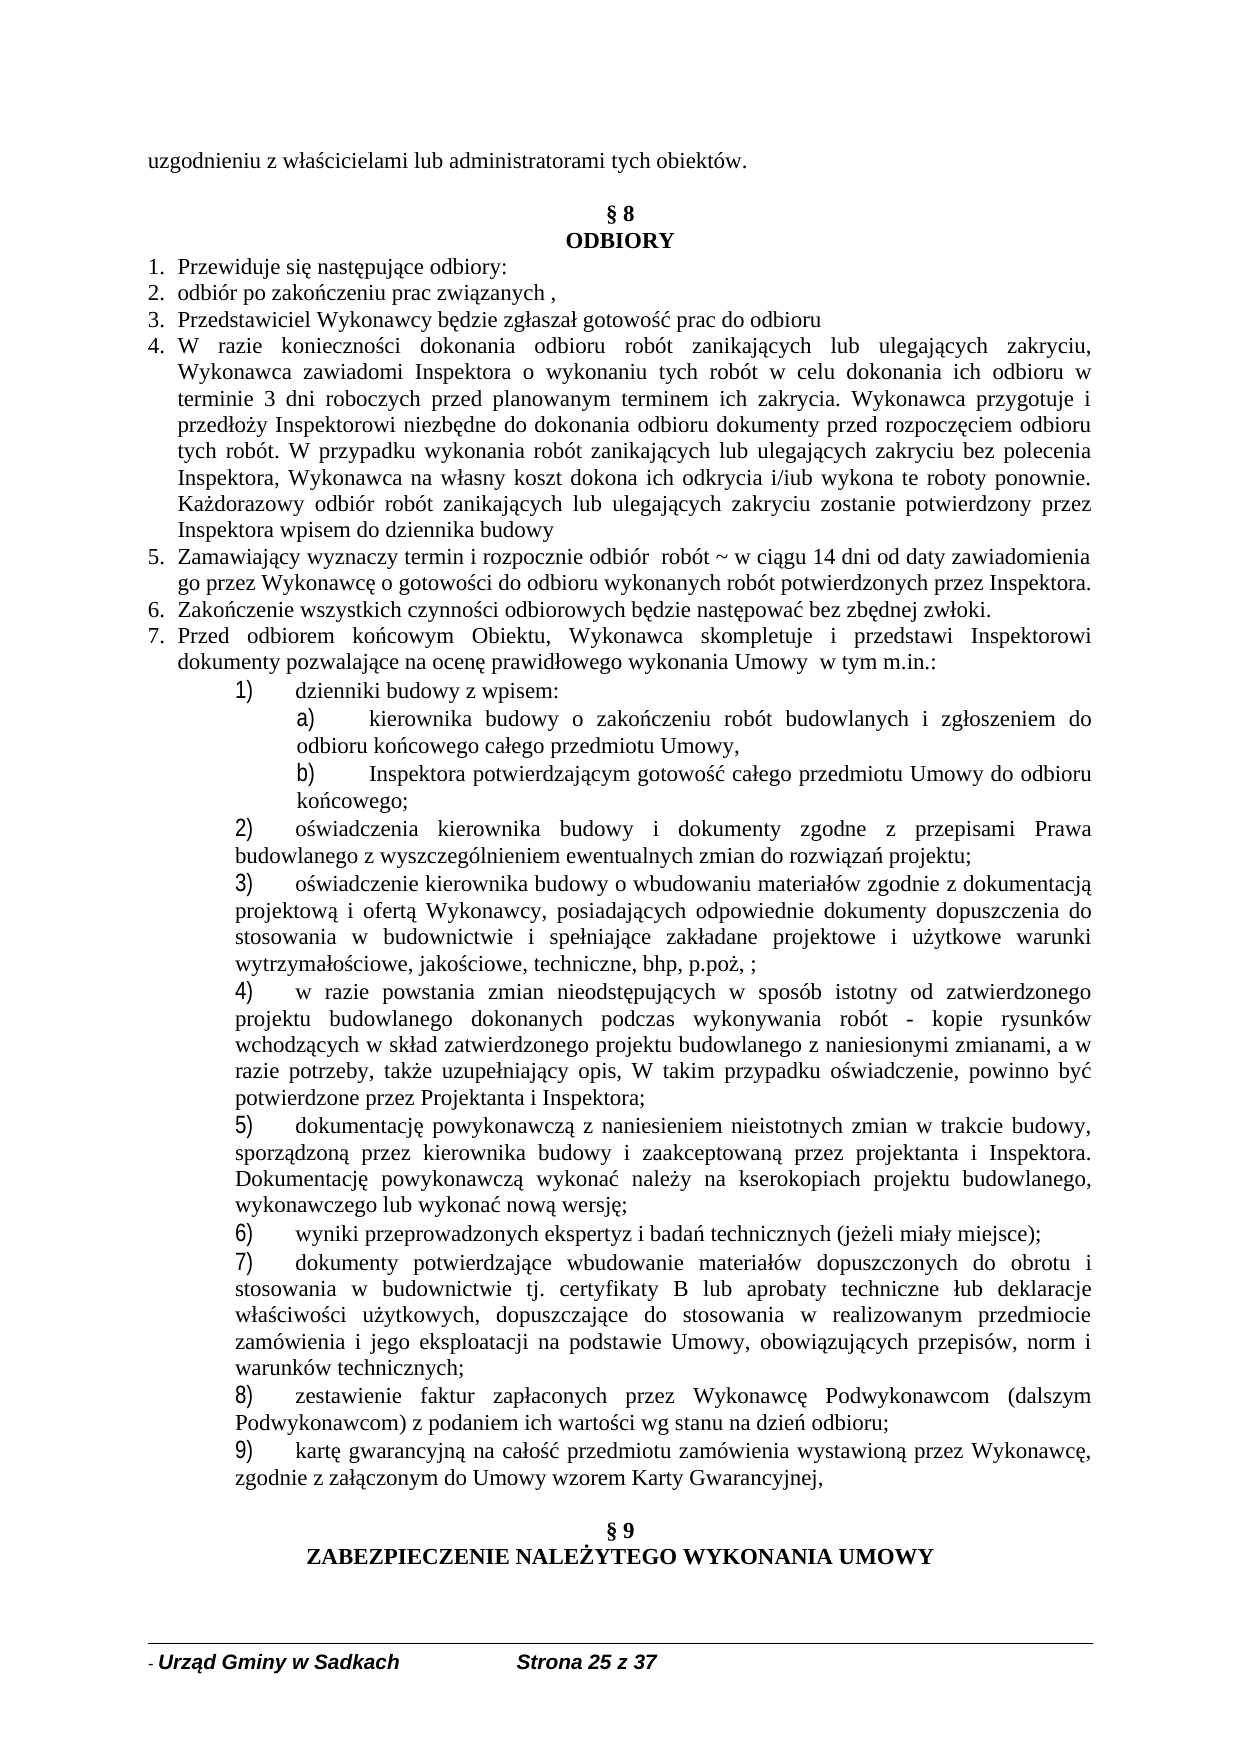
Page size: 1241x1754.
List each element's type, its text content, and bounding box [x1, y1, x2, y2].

list w razie powstania zmian nieodstępujących w sposób istotny od zatwierdzonego projektu budowlanego dokonanych podczas wykonywania robót - kopie rysunków wchodzących w skład zatwierdzonego projektu budowlanego z naniesionymi zmianami, a w razie potrzeby, także uzupełniający opis, W takim przypadku oświadczenie, powinno być potwierdzone przez Projektanta i Inspektora; [235, 976, 1093, 1110]
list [148, 148, 1093, 174]
list oświadczenie kierownika budowy o wbudowaniu materiałów zgodnie z dokumentacją projektową i ofertą Wykonawcy, posiadających odpowiednie dokumenty dopuszczenia do stosowania w budownictwie i spełniające zakładane projektowe i użytkowe warunki wytrzymałościowe, jakościowe, techniczne, bhp, p.poż, ; [235, 868, 1093, 976]
list dokumenty potwierdzające wbudowanie materiałów dopuszczonych do obrotu i stosowania w budownictwie tj. certyfikaty B lub aprobaty techniczne łub deklaracje właściwości użytkowych, dopuszczające do stosowania w realizowanym przedmiocie zamówienia i jego eksploatacji na podstawie Umowy, obowiązujących przepisów, norm i warunków technicznych; [235, 1246, 1093, 1381]
list dzienniki budowy z wpisem: [235, 675, 1093, 703]
list zestawienie faktur zapłaconych przez Wykonawcę Podwykonawcom (dalszym Podwykonawcom) z podaniem ich wartości wg stanu na dzień odbioru; [235, 1381, 1093, 1436]
list W razie konieczności dokonania odbioru robót zanikających lub ulegających zakryciu, Wykonawca zawiadomi Inspektora o wykonaniu tych robót w celu dokonania ich odbioru w terminie 3 dni roboczych przed planowanym terminem ich zakrycia. Wykonawca przygotuje i przedłoży Inspektorowi niezbędne do dokonania odbioru dokumenty przed rozpoczęciem odbioru tych robót. W przypadku wykonania robót zanikających lub ulegających zakryciu bez polecenia Inspektora, Wykonawca na własny koszt dokona ich odkrycia i/iub wykona te roboty ponownie. Każdorazowy odbiór robót zanikających lub ulegających zakryciu zostanie potwierdzony przez Inspektora wpisem do dziennika budowy [148, 332, 1093, 543]
list dokumentację powykonawczą z naniesieniem nieistotnych zmian w trakcie budowy, sporządzoną przez kierownika budowy i zaakceptowaną przez projektanta i Inspektora. Dokumentację powykonawczą wykonać należy na kserokopiach projektu budowlanego, wykonawczego lub wykonać nową wersję; [235, 1110, 1093, 1218]
list Zakończenie wszystkich czynności odbiorowych będzie następować bez zbędnej zwłoki. [148, 596, 1093, 622]
text § 9 [148, 1517, 1093, 1543]
text ODBIORY [148, 227, 1093, 253]
list kierownika budowy o zakończeniu robót budowlanych i zgłoszeniem do odbioru końcowego całego przedmiotu Umowy, [296, 703, 1093, 758]
list wyniki przeprowadzonych ekspertyz i badań technicznych (jeżeli miały miejsce); [235, 1218, 1093, 1246]
list Zamawiający wyznaczy termin i rozpocznie odbiór robót ~ w ciągu 14 dni od daty zawiadomienia go przez Wykonawcę o gotowości do odbioru wykonanych robót potwierdzonych przez Inspektora. [148, 543, 1093, 596]
list oświadczenia kierownika budowy i dokumenty zgodne z przepisami Prawa budowlanego z wyszczególnieniem ewentualnych zmian do rozwiązań projektu; [235, 813, 1093, 868]
list Przed odbiorem końcowym Obiektu, Wykonawca skompletuje i przedstawi Inspektorowi dokumenty pozwalające na ocenę prawidłowego wykonania Umowy w tym m.in.: [148, 622, 1093, 675]
list Przedstawiciel Wykonawcy będzie zgłaszał gotowość prac do odbioru [148, 306, 1093, 332]
list odbiór po zakończeniu prac związanych , [148, 279, 1093, 306]
list kartę gwarancyjną na całość przedmiotu zamówienia wystawioną przez Wykonawcę, zgodnie z załączonym do Umowy wzorem Karty Gwarancyjnej, [235, 1436, 1093, 1491]
list Inspektora potwierdzającym gotowość całego przedmiotu Umowy do odbioru końcowego; [296, 758, 1093, 813]
text § 8 [148, 200, 1093, 227]
text ZABEZPIECZENIE NALEŻYTEGO WYKONANIA UMOWY [148, 1543, 1093, 1569]
list Przewiduje się następujące odbiory: [148, 253, 1093, 279]
